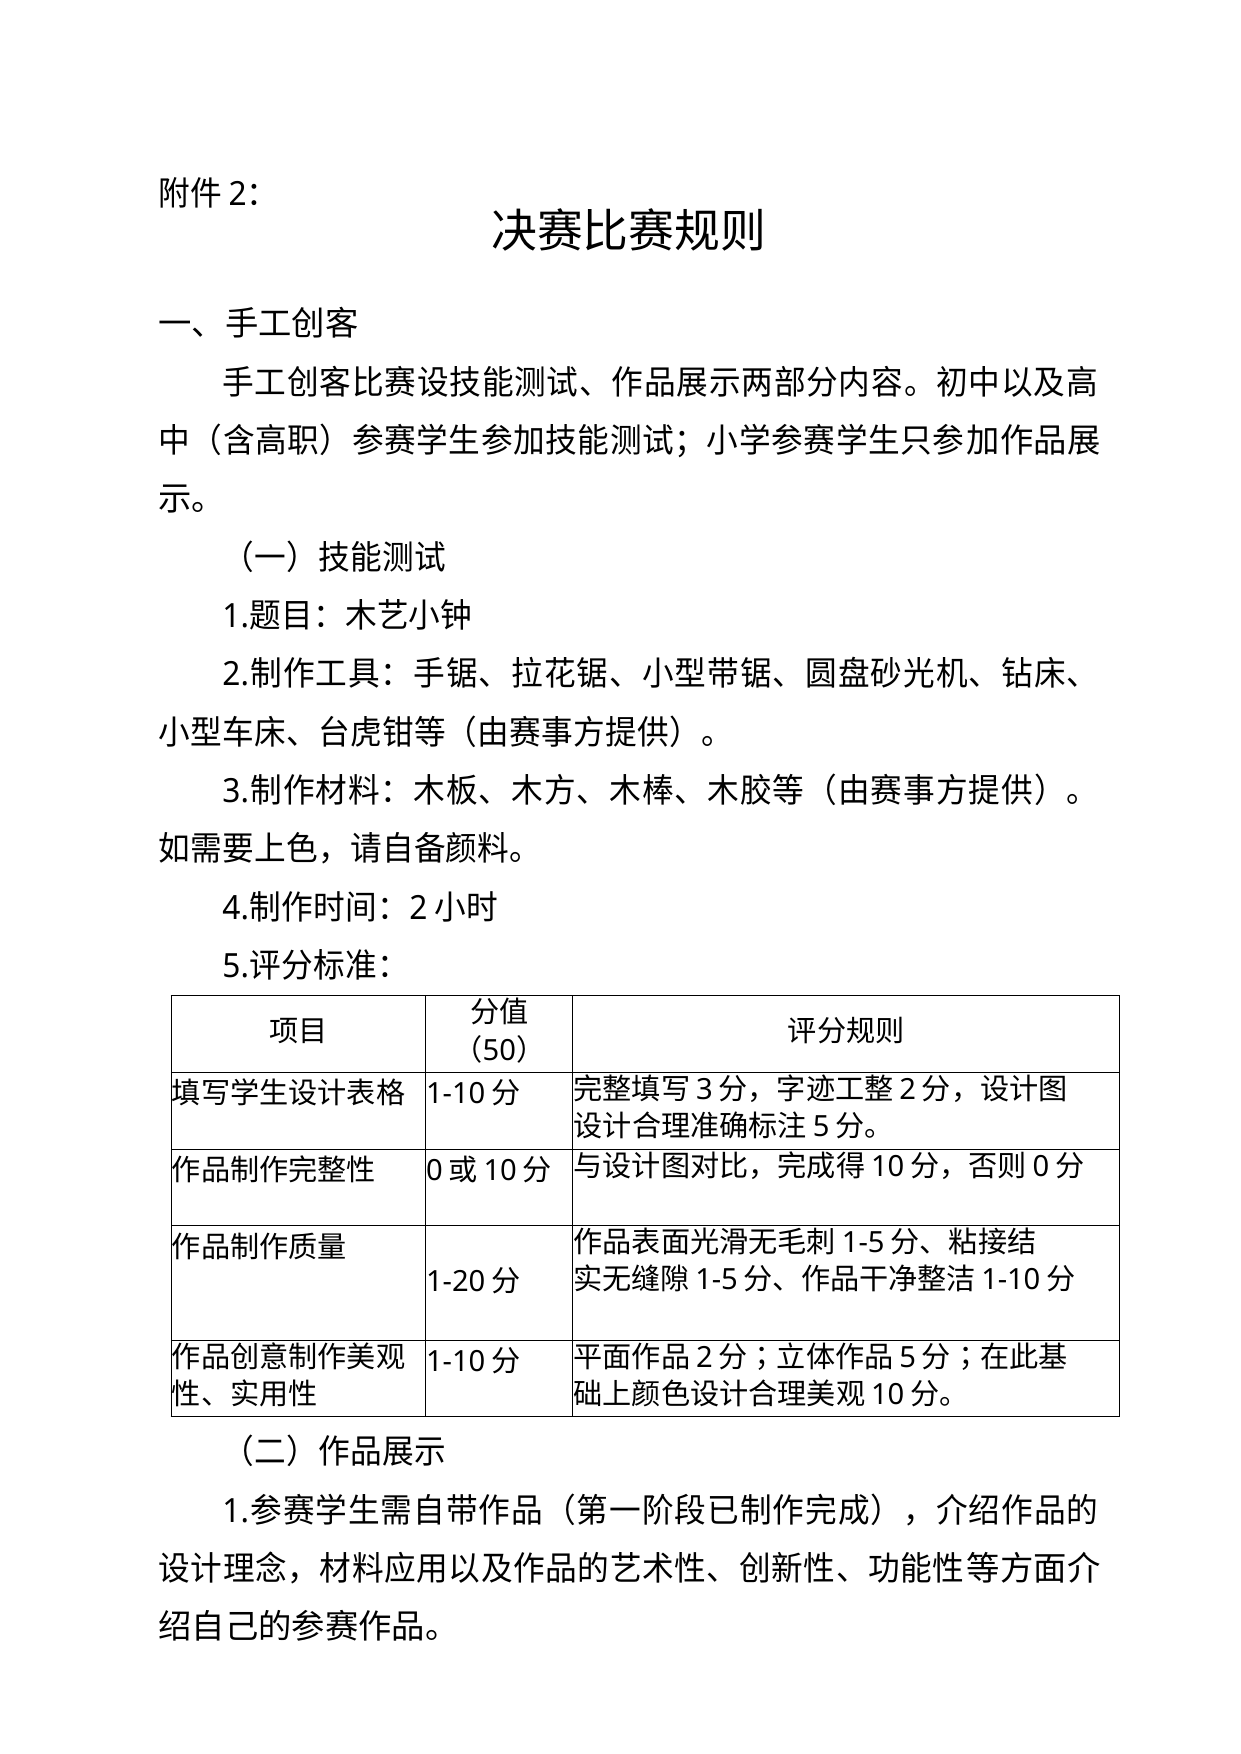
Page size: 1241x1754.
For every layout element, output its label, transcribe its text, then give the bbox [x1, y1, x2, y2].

text 3.制作材料：木板、木方、木棒、木胶等（由赛事方提供）。如需要上色，请自备颜料。 [158, 756, 1101, 872]
text 手工创客比赛设技能测试、作品展示两部分内容。初中以及高中（含高职）参赛学生参加技能测试；小学参赛学生只参加作品展示。 [158, 347, 1101, 522]
table_cell 1-10分 [426, 1073, 572, 1148]
table_cell 填写学生设计表格 [172, 1073, 425, 1148]
text 5.评分标准： [158, 931, 1101, 989]
table_cell 作品表面光滑无毛刺1-5分、粘接结 实无缝隙1-5分、作品干净整洁1-10分 [573, 1226, 1119, 1339]
table_header 项目 [172, 996, 425, 1072]
text 附件2： [158, 158, 291, 217]
subtitle 决赛比赛规则 [491, 194, 1101, 261]
table_cell 与设计图对比，完成得10分，否则0分 [573, 1150, 1119, 1225]
table_header 评分规则 [573, 996, 1119, 1072]
text 1.参赛学生需自带作品（第一阶段已制作完成），介绍作品的设计理念，材料应用以及作品的艺术性、创新性、功能性等方面介绍自己的参赛作品。 [158, 1476, 1101, 1651]
table_header 分值 （50） [426, 996, 572, 1072]
table_cell 作品制作质量 [172, 1226, 425, 1339]
text 一、手工创客 [158, 289, 1101, 347]
text 2.制作工具：手锯、拉花锯、小型带锯、圆盘砂光机、钻床、小型车床、台虎钳等（由赛事方提供）。 [158, 639, 1101, 756]
table_cell 作品制作完整性 [172, 1150, 425, 1225]
table_cell 0或10分 [426, 1150, 572, 1225]
text 4.制作时间：2小时 [158, 872, 1101, 931]
text （一）技能测试 [158, 522, 1101, 581]
text 1.题目：木艺小钟 [158, 581, 1101, 639]
table_cell 1-10分 [426, 1341, 572, 1416]
table_cell 完整填写3分，字迹工整2分，设计图 设计合理准确标注5分。 [573, 1073, 1119, 1148]
table_cell 1-20分 [426, 1226, 572, 1339]
text （二）作品展示 [158, 1417, 1101, 1476]
table_cell 作品创意制作美观 性、实用性 [172, 1341, 425, 1416]
table_cell 平面作品2分；立体作品5分；在此基 础上颜色设计合理美观10分。 [573, 1341, 1119, 1416]
